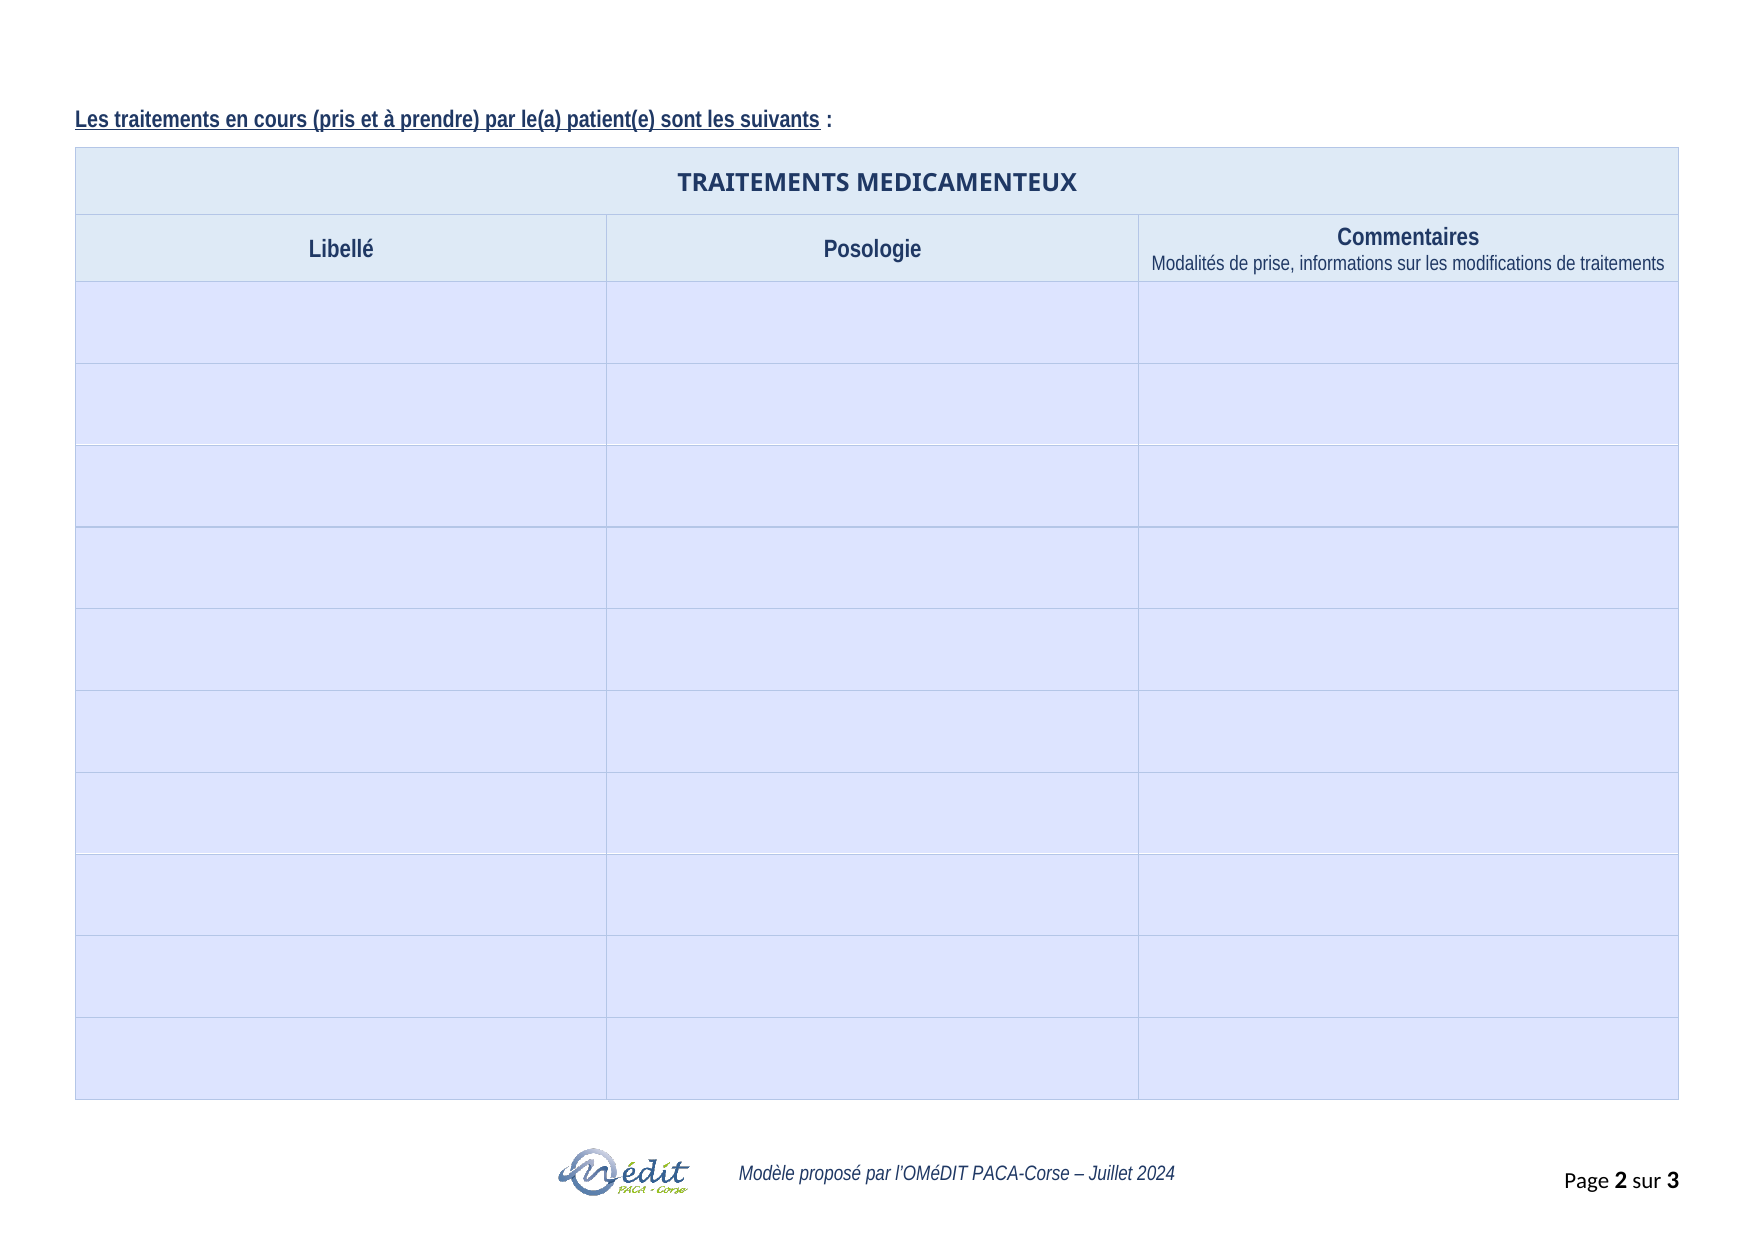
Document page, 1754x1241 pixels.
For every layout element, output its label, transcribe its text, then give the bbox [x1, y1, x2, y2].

table_cell Commentaires Modalités de prise, informations sur les modifications de traitements [1139, 215, 1678, 281]
table_cell [1139, 282, 1678, 363]
table_cell [607, 855, 1138, 935]
table_cell [76, 609, 606, 690]
table_cell [1139, 1018, 1678, 1099]
table_cell [1139, 936, 1678, 1017]
table_cell [1139, 364, 1678, 444]
table_cell [1139, 609, 1678, 690]
table_header TRAITEMENTS MEDICAMENTEUX [76, 148, 1678, 214]
table_cell [607, 364, 1138, 444]
table_cell [76, 282, 606, 363]
table_cell [607, 609, 1138, 690]
table_cell [607, 282, 1138, 363]
table_cell [76, 364, 606, 444]
table_cell [1139, 855, 1678, 935]
table_cell [607, 528, 1138, 608]
picture [556, 1146, 692, 1200]
table_cell [76, 936, 606, 1017]
table_cell [76, 773, 606, 853]
table_cell [1139, 691, 1678, 772]
table_cell [1139, 446, 1678, 526]
table_cell [607, 936, 1138, 1017]
table_cell Libellé [76, 215, 606, 281]
table_cell [76, 446, 606, 526]
table_cell [607, 446, 1138, 526]
text Les traitements en cours (pris et à prendre) par le(a) patient(e) sont les suivants : [75, 105, 1679, 132]
table_cell [1139, 773, 1678, 853]
table_cell [1139, 528, 1678, 608]
table_cell [76, 691, 606, 772]
table_cell Posologie [607, 215, 1138, 281]
table_cell [607, 773, 1138, 853]
table_cell [607, 1018, 1138, 1099]
table_cell [76, 528, 606, 608]
table_cell [76, 855, 606, 935]
table_cell [76, 1018, 606, 1099]
table_cell [607, 691, 1138, 772]
